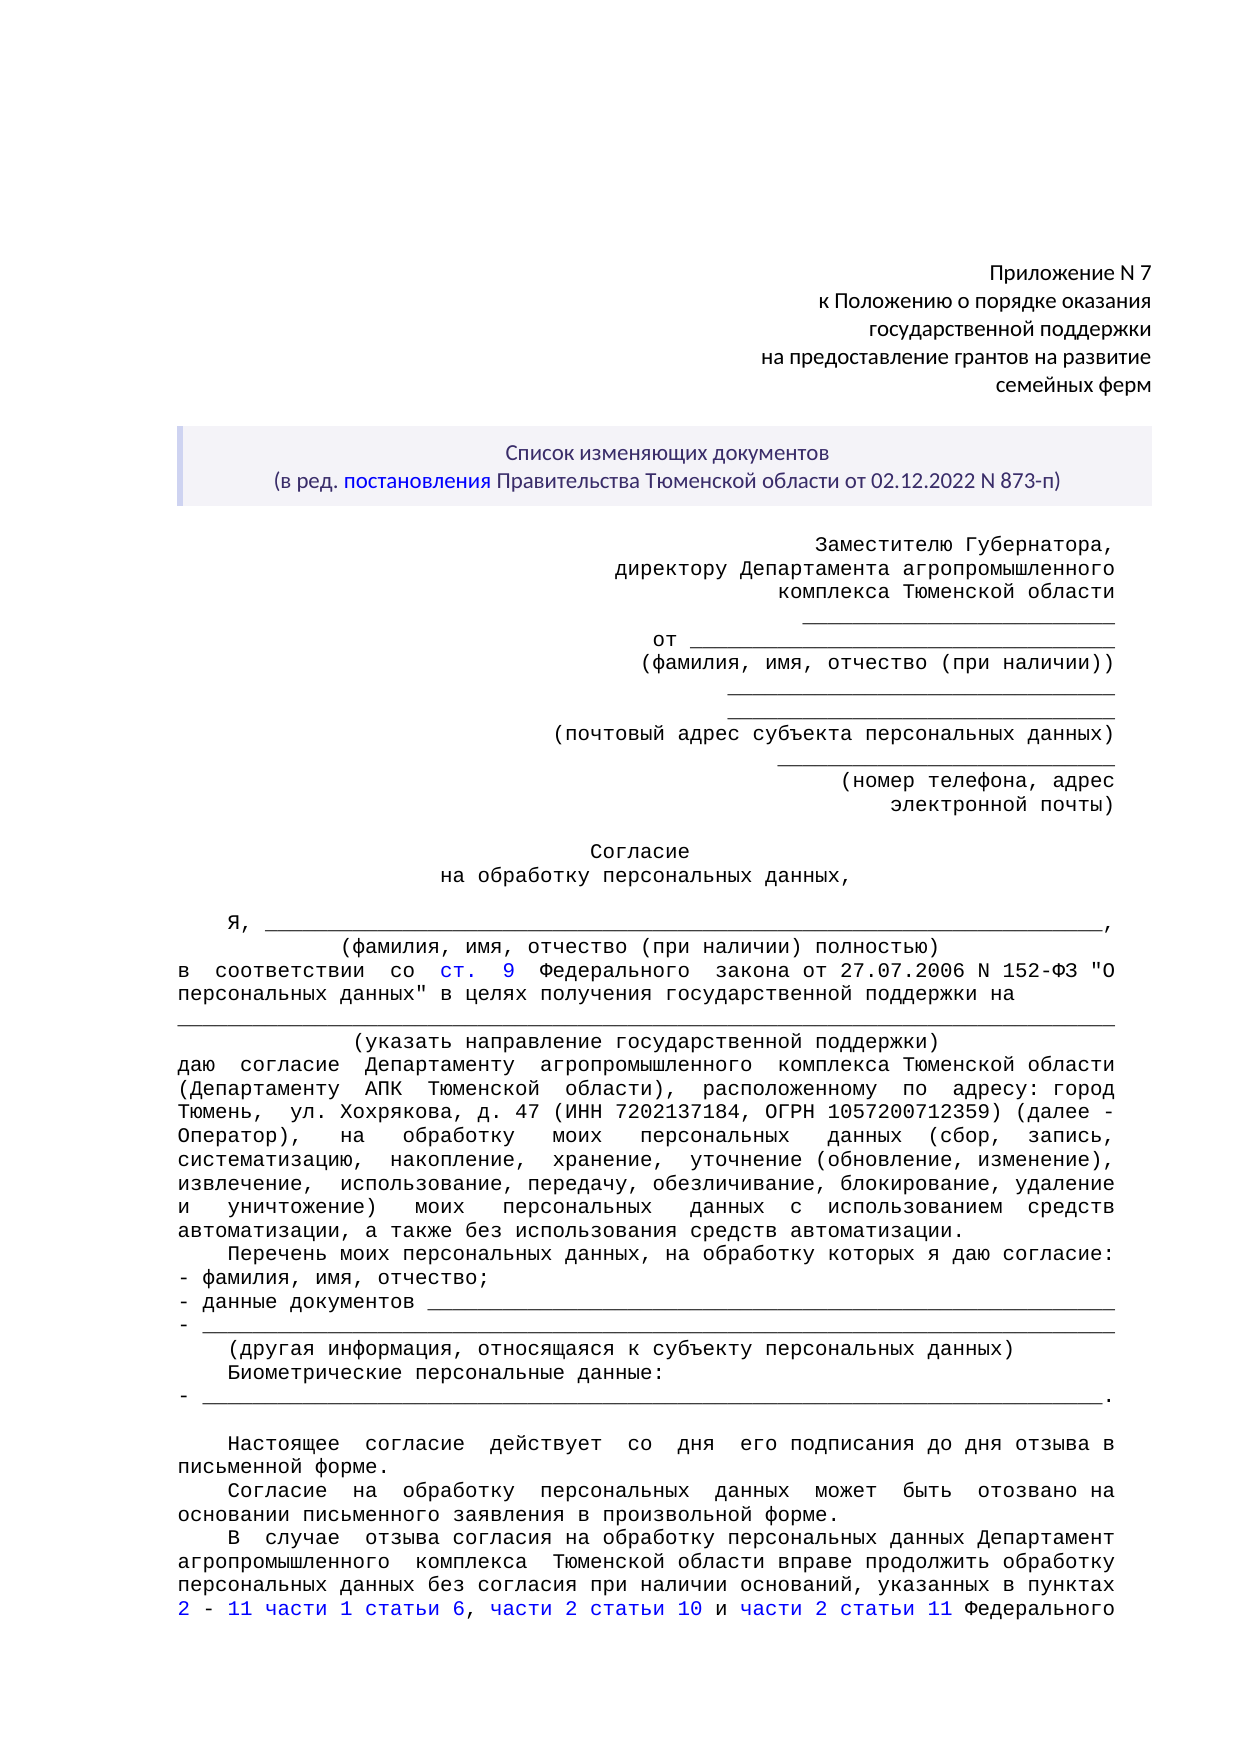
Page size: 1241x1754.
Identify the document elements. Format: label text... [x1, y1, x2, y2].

text на предоставление грантов на развитие [177, 342, 1152, 370]
text _______________________________ [177, 676, 1152, 699]
text директору Департамента агропромышленного [177, 558, 1152, 581]
text комплекса Тюменской области [177, 581, 1152, 605]
text Согласие на обработку персональных данных может быть отозвано на [177, 1480, 1152, 1503]
text Настоящее согласие действует со дня его подписания до дня отзыва в [177, 1433, 1152, 1456]
text - ________________________________________________________________________. [177, 1385, 1152, 1409]
text Приложение N 7 [177, 258, 1152, 286]
text (фамилия, имя, отчество (при наличии) полностью) [177, 936, 1152, 960]
text Я, ___________________________________________________________________, [177, 912, 1152, 936]
text - данные документов _______________________________________________________ [177, 1291, 1152, 1314]
text Оператор), на обработку моих персональных данных (сбор, запись, [177, 1125, 1152, 1149]
text даю согласие Департаменту агропромышленного комплекса Тюменской области [177, 1054, 1152, 1078]
text Согласие [177, 841, 1152, 865]
text семейных ферм [177, 370, 1152, 398]
text в соответствии со ст. 9 Федерального закона от 27.07.2006 N 152-ФЗ "О [177, 960, 1152, 983]
text от __________________________________ [177, 629, 1152, 652]
text _______________________________ [177, 699, 1152, 723]
text основании письменного заявления в произвольной форме. [177, 1503, 1152, 1527]
text - фамилия, имя, отчество; [177, 1267, 1152, 1291]
text Тюмень, ул. Хохрякова, д. 47 (ИНН 7202137184, ОГРН 1057200712359) (далее - [177, 1102, 1152, 1125]
text электронной почты) [177, 794, 1152, 818]
text государственной поддержки [177, 314, 1152, 342]
text автоматизации, а также без использования средств автоматизации. [177, 1220, 1152, 1243]
text извлечение, использование, передачу, обезличивание, блокирование, удаление [177, 1172, 1152, 1196]
text (почтовый адрес субъекта персональных данных) [177, 723, 1152, 747]
text Перечень моих персональных данных, на обработку которых я даю согласие: [177, 1243, 1152, 1267]
text персональных данных" в целях получения государственной поддержки на [177, 983, 1152, 1007]
text персональных данных без согласия при наличии оснований, указанных в пунктах [177, 1574, 1152, 1598]
text (Департаменту АПК Тюменской области), расположенному по адресу: город [177, 1078, 1152, 1102]
text Биометрические персональные данные: [177, 1362, 1152, 1385]
text агропромышленного комплекса Тюменской области вправе продолжить обработку [177, 1551, 1152, 1574]
text и уничтожение) моих персональных данных с использованием средств [177, 1196, 1152, 1220]
text _________________________ [177, 605, 1152, 629]
text (номер телефона, адрес [177, 771, 1152, 794]
text 2 - 11 части 1 статьи 6, части 2 статьи 10 и части 2 статьи 11 Федерального [177, 1598, 1152, 1622]
text (другая информация, относящаяся к субъекту персональных данных) [177, 1338, 1152, 1362]
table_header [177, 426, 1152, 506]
text (указать направление государственной поддержки) [177, 1031, 1152, 1054]
text В случае отзыва согласия на обработку персональных данных Департамент [177, 1527, 1152, 1551]
text ___________________________________________________________________________ [177, 1007, 1152, 1031]
text - _________________________________________________________________________ [177, 1314, 1152, 1338]
text к Положению о порядке оказания [177, 286, 1152, 314]
text Заместителю Губернатора, [177, 534, 1152, 558]
text на обработку персональных данных, [177, 865, 1152, 889]
text письменной форме. [177, 1456, 1152, 1480]
text систематизацию, накопление, хранение, уточнение (обновление, изменение), [177, 1149, 1152, 1172]
text (фамилия, имя, отчество (при наличии)) [177, 652, 1152, 676]
text ___________________________ [177, 747, 1152, 771]
